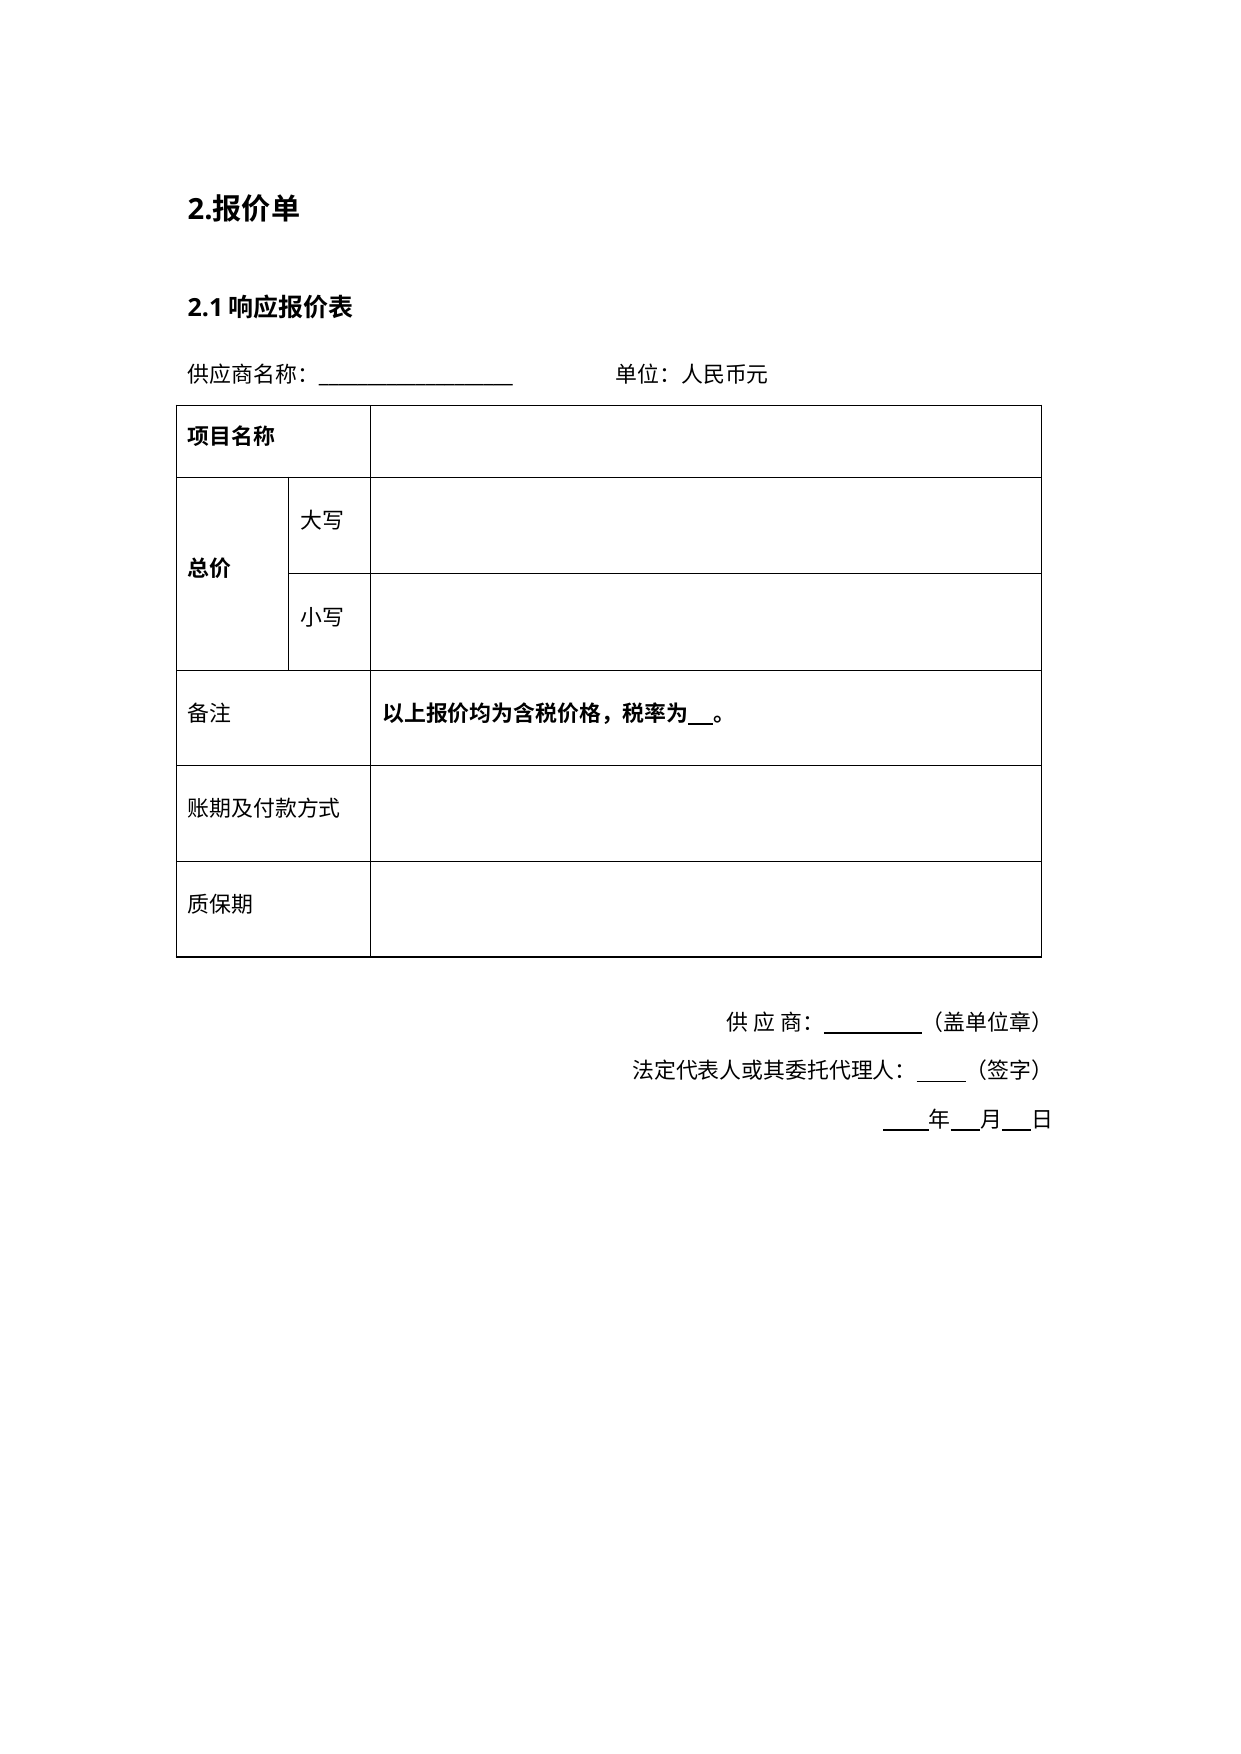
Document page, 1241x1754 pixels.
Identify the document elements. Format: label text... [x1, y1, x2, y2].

table_cell 大写 [289, 478, 370, 573]
text 2.报价单 [187, 174, 1053, 239]
table_cell 小写 [289, 574, 370, 669]
table_header 项目名称 [177, 406, 370, 477]
text 供 应 商： （盖单位章） [187, 1005, 1053, 1037]
table_cell 备注 [177, 671, 370, 765]
text 年 月 日 [187, 1101, 1053, 1134]
table_cell 以上报价均为含税价格，税率为 。 [371, 671, 1041, 765]
table_cell 总价 [177, 478, 288, 669]
table_cell [371, 574, 1041, 669]
table_cell [371, 862, 1041, 956]
table_cell 账期及付款方式 [177, 766, 370, 861]
text 供应商名称：____________________ 单位：人民币元 [187, 356, 1053, 389]
table_cell 质保期 [177, 862, 370, 956]
text 2.1响应报价表 [187, 273, 1053, 338]
table_cell [371, 478, 1041, 573]
text 法定代表人或其委托代理人： （签字） [187, 1053, 1053, 1086]
table_cell [371, 766, 1041, 861]
table_header [371, 406, 1041, 477]
